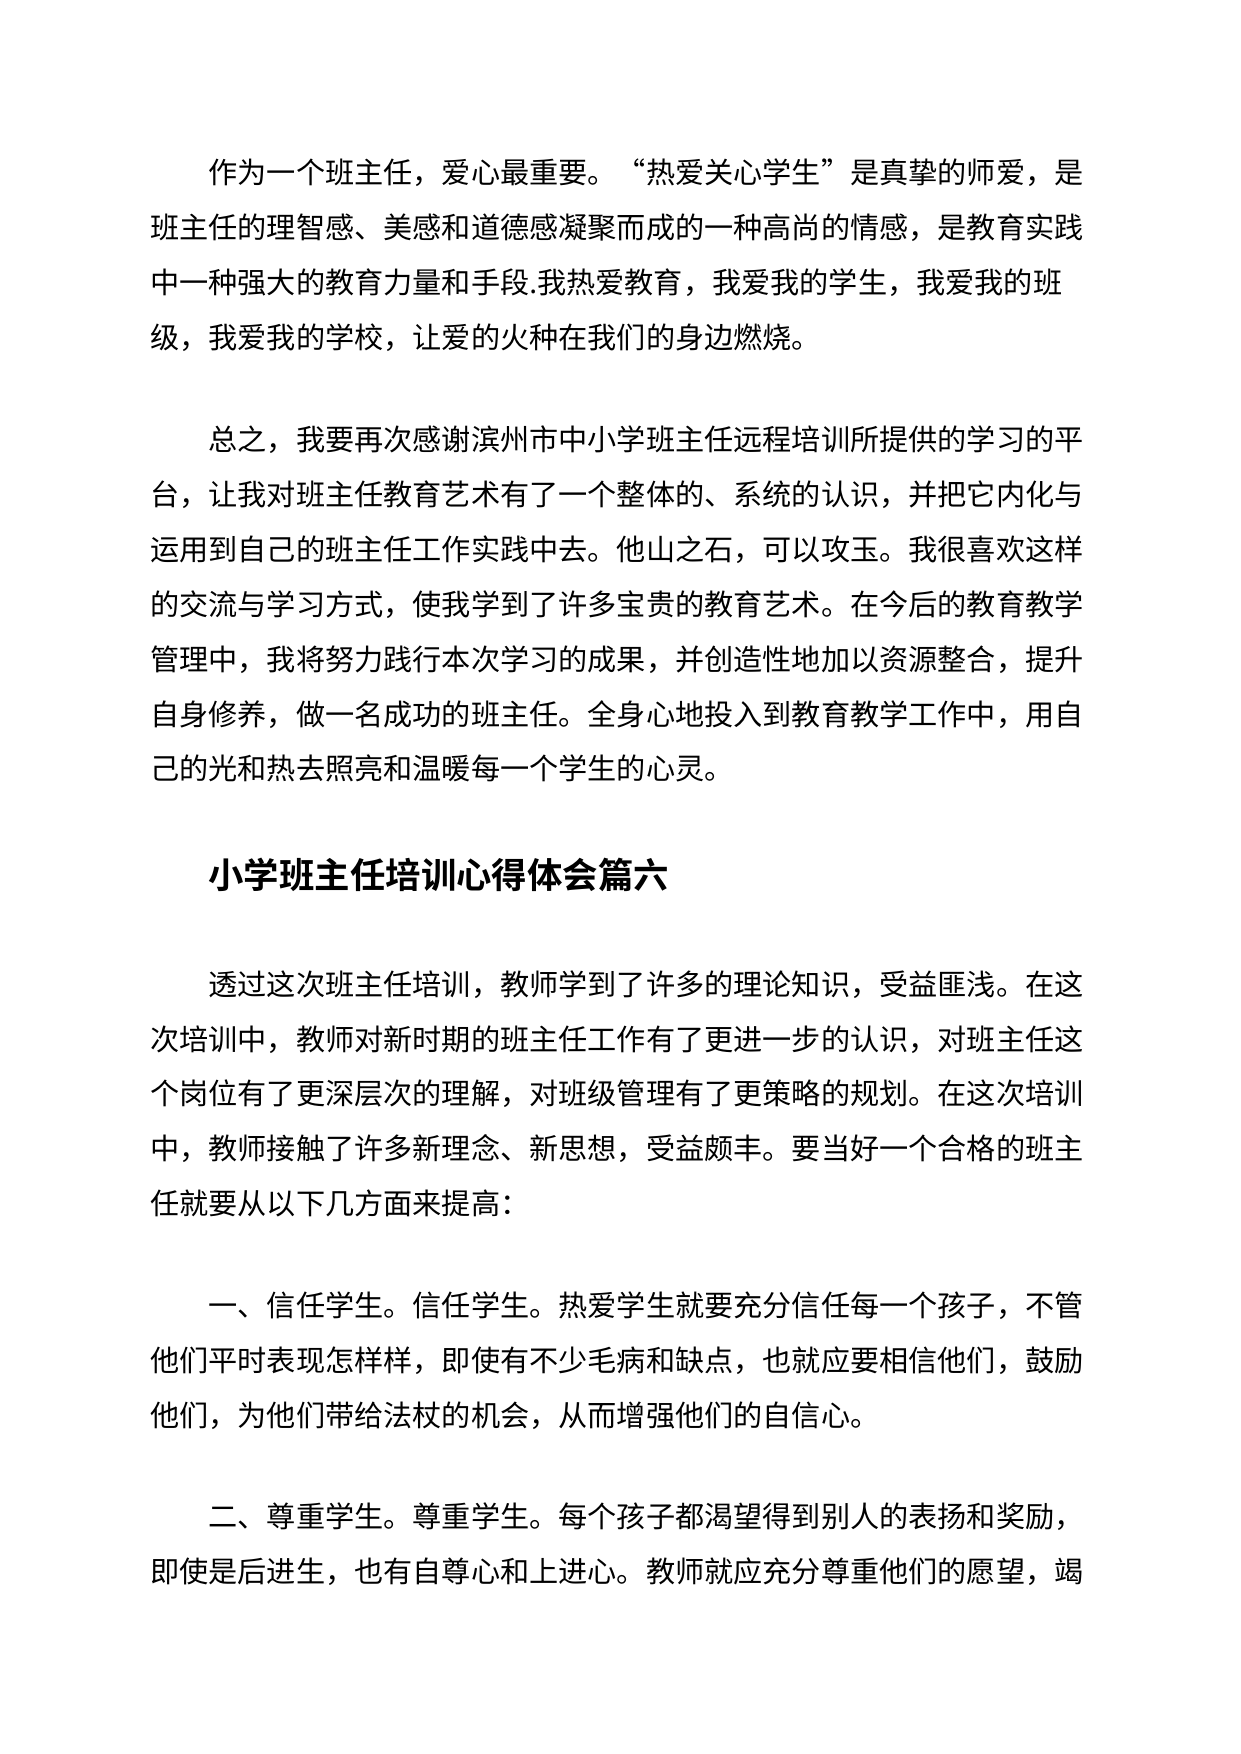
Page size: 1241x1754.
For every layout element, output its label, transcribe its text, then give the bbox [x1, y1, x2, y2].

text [150, 1494, 1090, 1591]
text 一、信任学生。信任学生。热爱学生就要充分信任每一个孩子，不管他们平时表现怎样样，即使有不少毛病和缺点，也就应要相信他们，鼓励他们，为他们带给法杖的机会，从而增强他们的自信心。 [150, 1282, 1090, 1434]
text 透过这次班主任培训，教师学到了许多的理论知识，受益匪浅。在这次培训中，教师对新时期的班主任工作有了更进一步的认识，对班主任这个岗位有了更深层次的理解，对班级管理有了更策略的规划。在这次培训中，教师接触了许多新理念、新思想，受益颇丰。要当好一个合格的班主任就要从以下几方面来提高： [150, 961, 1090, 1223]
text 作为一个班主任，爱心最重要。“热爱关心学生”是真挚的师爱，是班主任的理智感、美感和道德感凝聚而成的一种高尚的情感，是教育实践中一种强大的教育力量和手段.我热爱教育，我爱我的学生，我爱我的班级，我爱我的学校，让爱的火种在我们的身边燃烧。 [150, 150, 1090, 357]
text 总之，我要再次感谢滨州市中小学班主任远程培训所提供的学习的平台，让我对班主任教育艺术有了一个整体的、系统的认识，并把它内化与运用到自己的班主任工作实践中去。他山之石，可以攻玉。我很喜欢这样的交流与学习方式，使我学到了许多宝贵的教育艺术。在今后的教育教学管理中，我将努力践行本次学习的成果，并创造性地加以资源整合，提升自身修养，做一名成功的班主任。全身心地投入到教育教学工作中，用自己的光和热去照亮和温暖每一个学生的心灵。 [150, 417, 1090, 788]
text 小学班主任培训心得体会篇六 [150, 848, 1090, 899]
